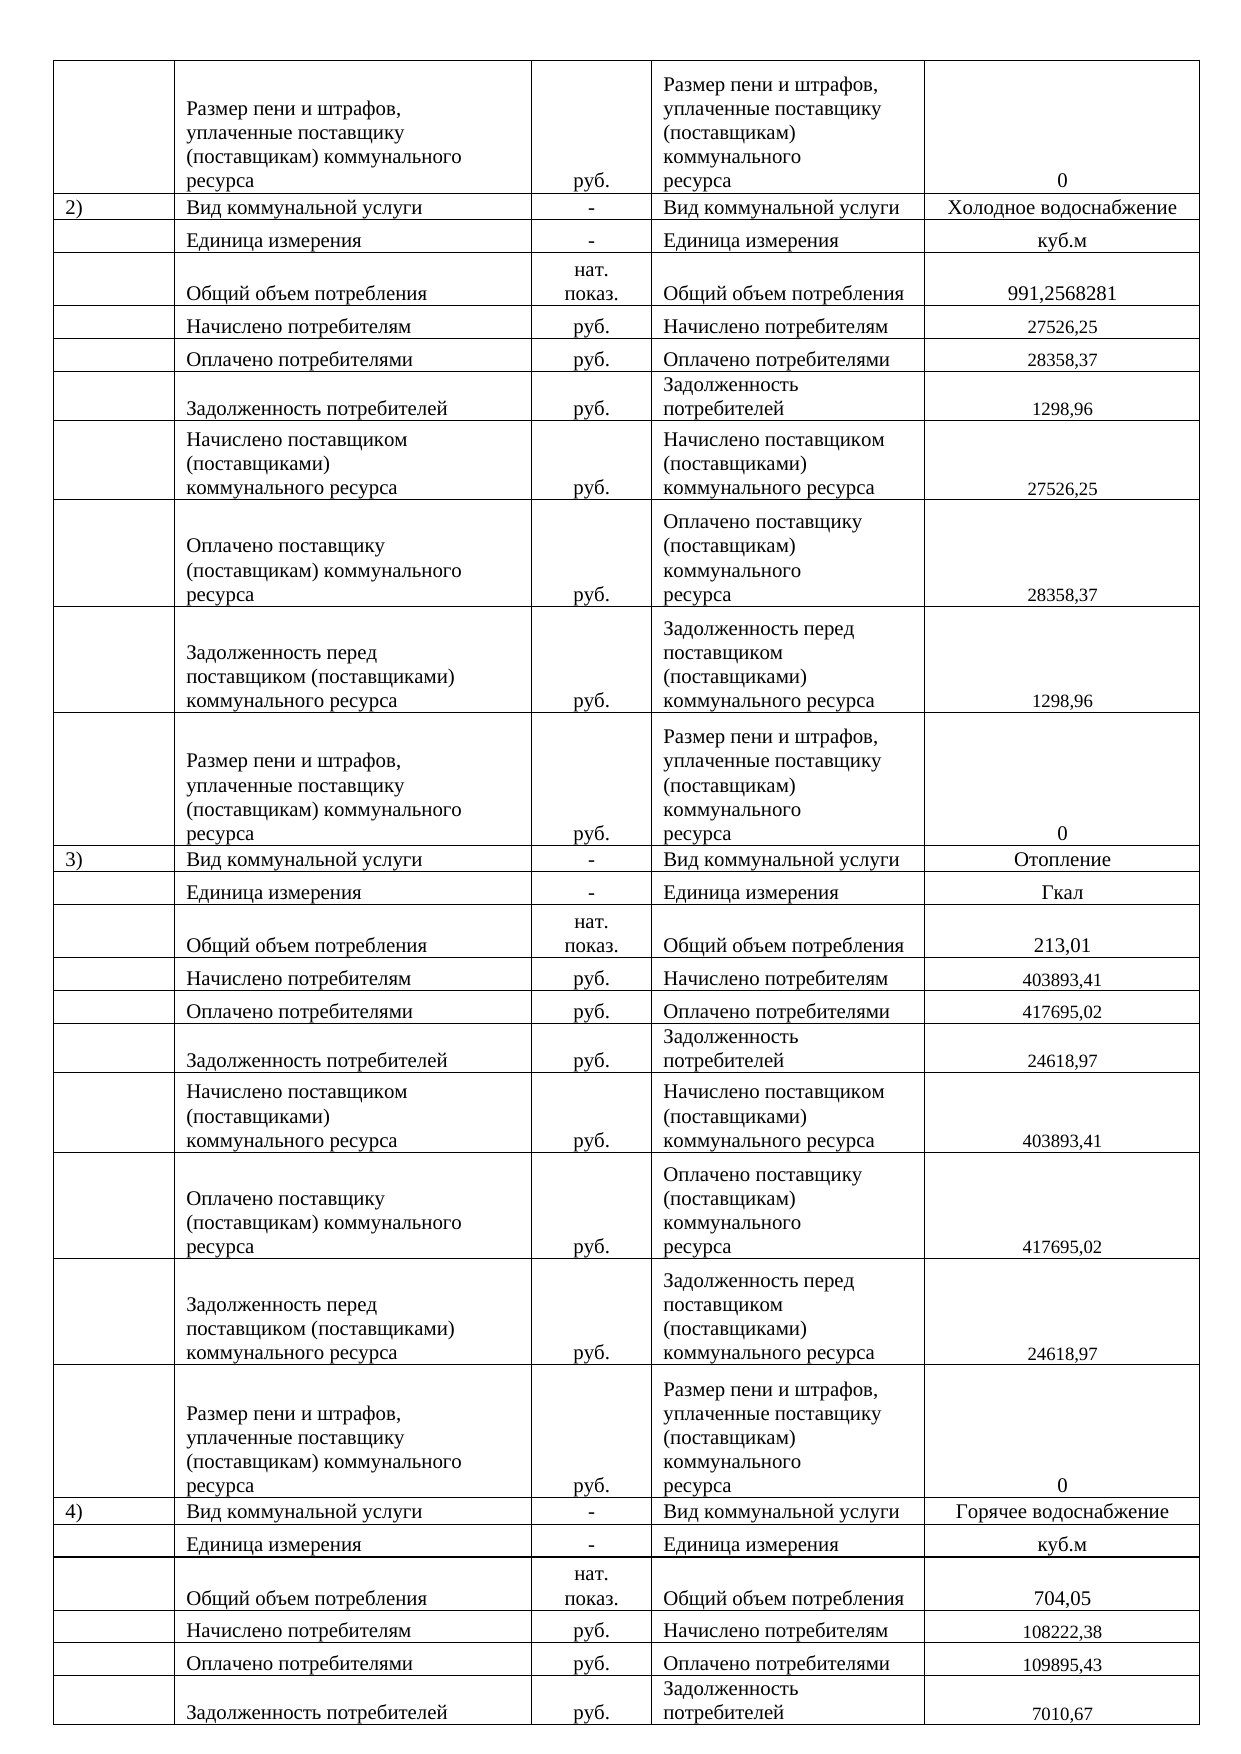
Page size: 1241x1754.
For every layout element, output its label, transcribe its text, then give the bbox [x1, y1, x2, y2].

table_cell Задолженность перед поставщиком (поставщиками) коммунального ресурса [175, 607, 531, 712]
table_cell Начислено потребителям [175, 1611, 531, 1642]
table_cell куб.м [925, 220, 1199, 252]
table_cell 28358,37 [925, 339, 1199, 371]
table_cell [54, 253, 174, 305]
table_cell [54, 1024, 174, 1072]
table_cell Задолженность перед поставщиком (поставщиками) коммунального ресурса [652, 607, 924, 712]
table_cell Оплачено потребителями [175, 1643, 531, 1675]
table_cell [54, 1643, 174, 1675]
table_cell Размер пени и штрафов, уплаченные поставщику (поставщикам) коммунального ресурса [652, 61, 924, 192]
table_cell Задолженность перед поставщиком (поставщиками) коммунального ресурса [175, 1259, 531, 1364]
table_cell нат. показ. [532, 1558, 651, 1609]
table_cell [54, 1611, 174, 1642]
table_cell 108222,38 [925, 1611, 1199, 1642]
table_cell руб. [532, 958, 651, 990]
table_cell Задолженность потребителей [175, 1676, 531, 1724]
table_cell Отопление [925, 846, 1199, 871]
table_cell 7010,67 [925, 1676, 1199, 1724]
table_cell Вид коммунальной услуги [175, 1498, 531, 1523]
table_cell Гкал [925, 872, 1199, 904]
table_cell Вид коммунальной услуги [175, 194, 531, 219]
table_cell Единица измерения [175, 872, 531, 904]
table_cell Начислено потребителям [652, 1611, 924, 1642]
table_cell [54, 1558, 174, 1609]
table_cell [54, 1676, 174, 1724]
table_cell 2) [54, 194, 174, 219]
table_cell [54, 220, 174, 252]
table_cell руб. [532, 1676, 651, 1724]
table_cell Размер пени и штрафов, уплаченные поставщику (поставщикам) коммунального ресурса [652, 1365, 924, 1497]
table_cell Единица измерения [652, 872, 924, 904]
table_cell Задолженность потребителей [175, 372, 531, 420]
table_cell руб. [532, 372, 651, 420]
table_cell [54, 372, 174, 420]
table_cell Начислено потребителям [652, 306, 924, 338]
table_cell Начислено поставщиком (поставщиками) коммунального ресурса [175, 421, 531, 499]
table_cell [54, 1525, 174, 1556]
table_cell Оплачено поставщику (поставщикам) коммунального ресурса [175, 500, 531, 606]
table_cell Оплачено потребителями [652, 991, 924, 1023]
table_cell Холодное водоснабжение [925, 194, 1199, 219]
table_cell 991,2568281 [925, 253, 1199, 305]
table_cell Общий объем потребления [175, 905, 531, 957]
table_cell - [532, 1498, 651, 1523]
table_cell руб. [532, 991, 651, 1023]
table_cell Единица измерения [652, 220, 924, 252]
table_cell руб. [532, 713, 651, 845]
table_cell [54, 339, 174, 371]
table_cell Общий объем потребления [652, 905, 924, 957]
table_cell 4) [54, 1498, 174, 1523]
table_cell руб. [532, 1259, 651, 1364]
table_cell [54, 607, 174, 712]
table_cell Начислено потребителям [652, 958, 924, 990]
table_cell руб. [532, 339, 651, 371]
table_cell Общий объем потребления [652, 253, 924, 305]
table_cell 1298,96 [925, 607, 1199, 712]
table_cell 24618,97 [925, 1259, 1199, 1364]
table_cell Оплачено потребителями [175, 339, 531, 371]
table_cell Вид коммунальной услуги [652, 846, 924, 871]
table_cell Задолженность потребителей [175, 1024, 531, 1072]
table_cell Оплачено потребителями [175, 991, 531, 1023]
table_cell 213,01 [925, 905, 1199, 957]
table_cell Начислено поставщиком (поставщиками) коммунального ресурса [652, 1073, 924, 1152]
table_cell 27526,25 [925, 306, 1199, 338]
table_cell Единица измерения [652, 1525, 924, 1556]
table_cell - [532, 872, 651, 904]
table_cell 24618,97 [925, 1024, 1199, 1072]
table_cell [54, 500, 174, 606]
table_cell руб. [532, 421, 651, 499]
table_cell [54, 872, 174, 904]
table_cell Задолженность потребителей [652, 1024, 924, 1072]
table_cell 417695,02 [925, 1153, 1199, 1258]
table_cell 109895,43 [925, 1643, 1199, 1675]
table_cell Общий объем потребления [175, 253, 531, 305]
table_cell [54, 61, 174, 192]
table_cell 3) [54, 846, 174, 871]
table_cell руб. [532, 607, 651, 712]
table_cell Оплачено потребителями [652, 339, 924, 371]
table_cell Единица измерения [175, 220, 531, 252]
table_cell 704,05 [925, 1558, 1199, 1609]
table_cell [54, 1153, 174, 1258]
table_cell Вид коммунальной услуги [652, 1498, 924, 1523]
table_cell 403893,41 [925, 1073, 1199, 1152]
table_cell Вид коммунальной услуги [175, 846, 531, 871]
table_cell руб. [532, 1365, 651, 1497]
table_cell Размер пени и штрафов, уплаченные поставщику (поставщикам) коммунального ресурса [175, 713, 531, 845]
table_cell Общий объем потребления [175, 1558, 531, 1609]
table_cell [54, 1073, 174, 1152]
table_cell [54, 958, 174, 990]
table_cell Горячее водоснабжение [925, 1498, 1199, 1523]
table_cell [54, 905, 174, 957]
table_cell Вид коммунальной услуги [652, 194, 924, 219]
table_cell [54, 306, 174, 338]
table_cell Задолженность потребителей [652, 1676, 924, 1724]
table_cell руб. [532, 306, 651, 338]
table_cell 27526,25 [925, 421, 1199, 499]
table_cell [54, 991, 174, 1023]
table_cell Общий объем потребления [652, 1558, 924, 1609]
table_cell нат. показ. [532, 905, 651, 957]
table_cell Задолженность потребителей [652, 372, 924, 420]
table_cell Начислено поставщиком (поставщиками) коммунального ресурса [652, 421, 924, 499]
table_cell 28358,37 [925, 500, 1199, 606]
table_cell Размер пени и штрафов, уплаченные поставщику (поставщикам) коммунального ресурса [175, 61, 531, 192]
table_cell - [532, 194, 651, 219]
table_cell Оплачено поставщику (поставщикам) коммунального ресурса [652, 500, 924, 606]
table_cell Размер пени и штрафов, уплаченные поставщику (поставщикам) коммунального ресурса [652, 713, 924, 845]
table_cell 0 [925, 61, 1199, 192]
table_cell руб. [532, 500, 651, 606]
table_cell Начислено поставщиком (поставщиками) коммунального ресурса [175, 1073, 531, 1152]
table_cell Единица измерения [175, 1525, 531, 1556]
table_cell [54, 1259, 174, 1364]
table_cell нат. показ. [532, 253, 651, 305]
table_cell [54, 1365, 174, 1497]
table_cell 1298,96 [925, 372, 1199, 420]
table_cell руб. [532, 1073, 651, 1152]
table_cell 0 [925, 1365, 1199, 1497]
table_cell Размер пени и штрафов, уплаченные поставщику (поставщикам) коммунального ресурса [175, 1365, 531, 1497]
table_cell [54, 421, 174, 499]
table_cell - [532, 846, 651, 871]
table_cell куб.м [925, 1525, 1199, 1556]
table_cell руб. [532, 1024, 651, 1072]
table_cell руб. [532, 1643, 651, 1675]
table_cell - [532, 220, 651, 252]
table_cell руб. [532, 61, 651, 192]
table_cell руб. [532, 1611, 651, 1642]
table_cell Оплачено потребителями [652, 1643, 924, 1675]
table_cell 0 [925, 713, 1199, 845]
table_cell [54, 713, 174, 845]
table_cell Оплачено поставщику (поставщикам) коммунального ресурса [175, 1153, 531, 1258]
table_cell Задолженность перед поставщиком (поставщиками) коммунального ресурса [652, 1259, 924, 1364]
table_cell Начислено потребителям [175, 958, 531, 990]
table_cell 417695,02 [925, 991, 1199, 1023]
table_cell Оплачено поставщику (поставщикам) коммунального ресурса [652, 1153, 924, 1258]
table_cell руб. [532, 1153, 651, 1258]
table_cell - [532, 1525, 651, 1556]
table_cell 403893,41 [925, 958, 1199, 990]
table_cell Начислено потребителям [175, 306, 531, 338]
